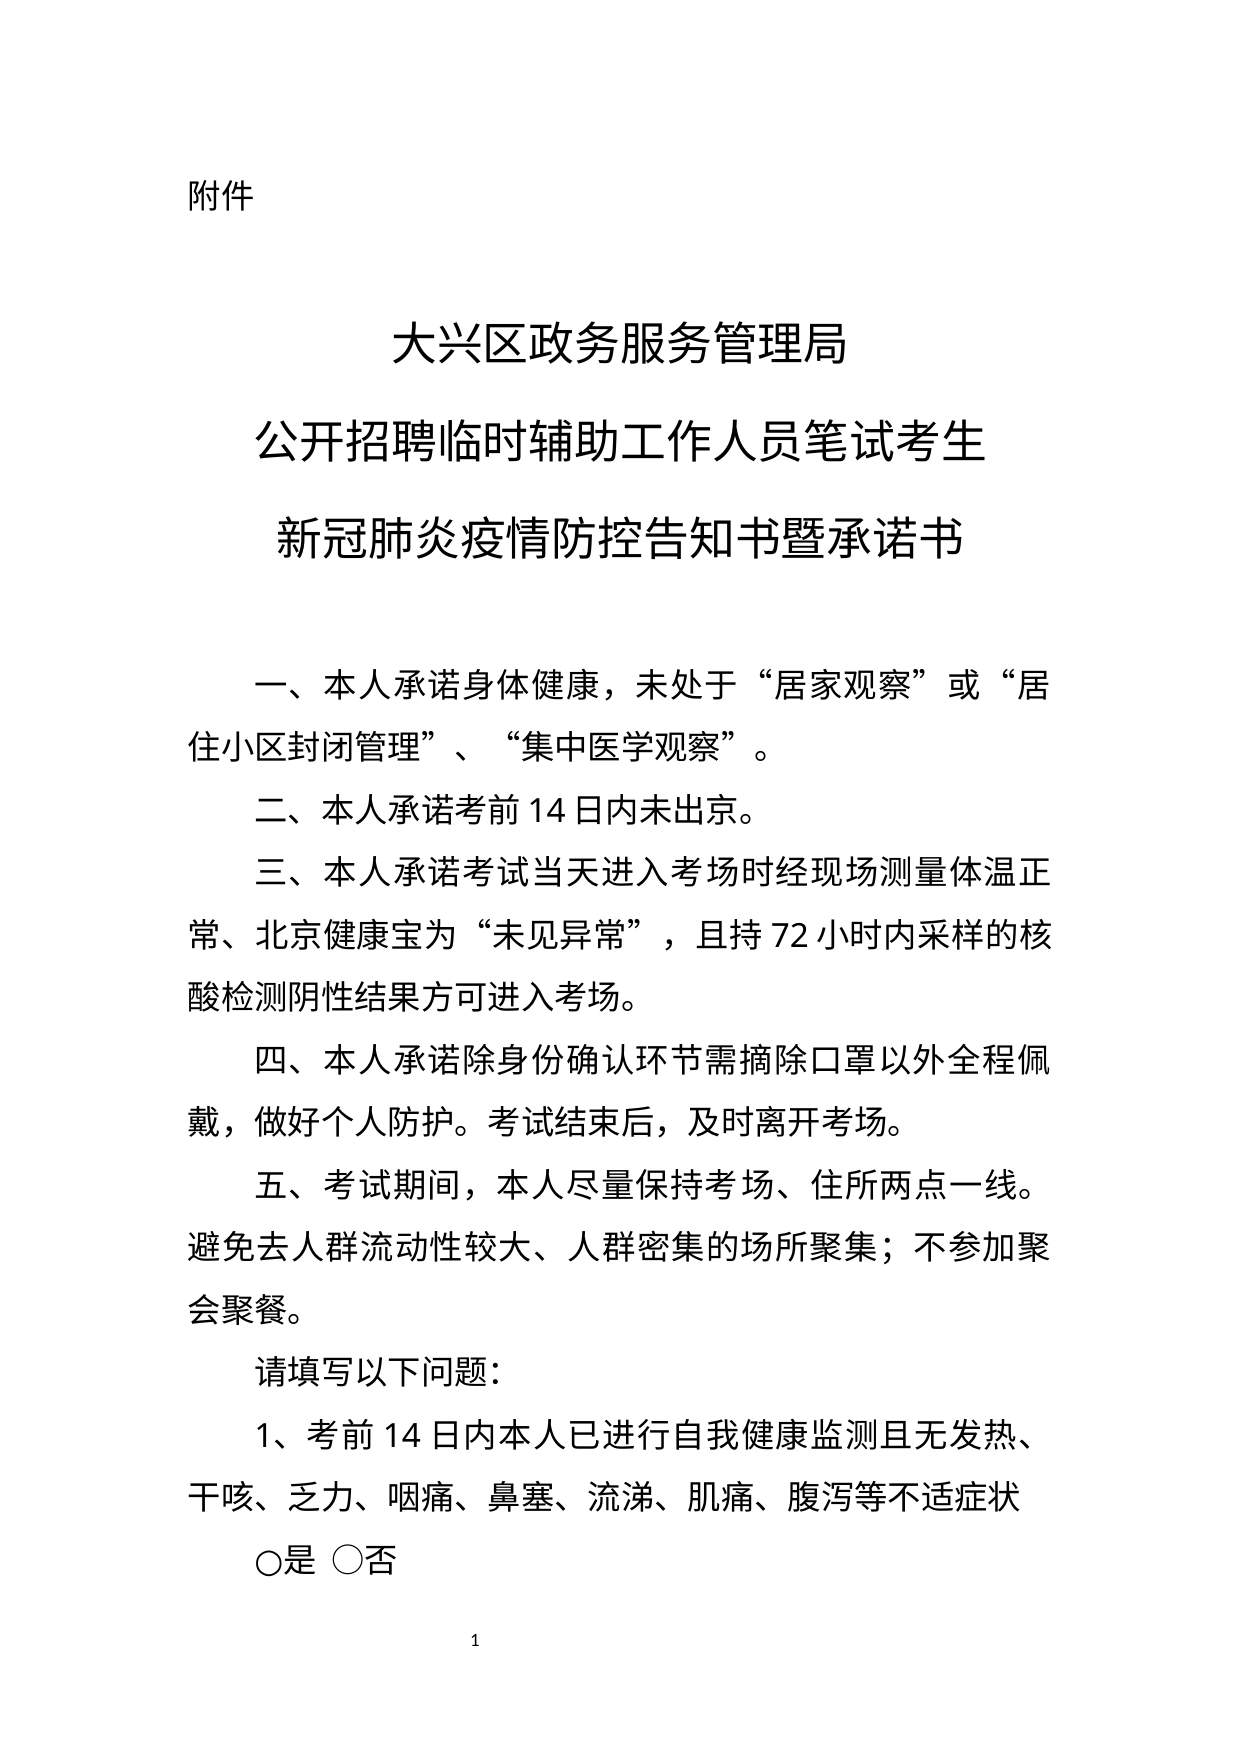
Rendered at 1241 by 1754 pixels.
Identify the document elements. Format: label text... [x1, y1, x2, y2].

text 三、本人承诺考试当天进入考场时经现场测量体温正常、北京健康宝为“未见异常”，且持72小时内采样的核酸检测阴性结果方可进入考场。 [187, 834, 1053, 1022]
text 大兴区政务服务管理局 [187, 292, 1053, 389]
text ○是 ○否 [187, 1522, 1053, 1584]
text 新冠肺炎疫情防控告知书暨承诺书 [187, 487, 1053, 584]
text 四、本人承诺除身份确认环节需摘除口罩以外全程佩戴，做好个人防护。考试结束后，及时离开考场。 [187, 1022, 1053, 1147]
text 请填写以下问题： [187, 1334, 1053, 1397]
list 考前14日内本人已进行自我健康监测且无发热、干咳、乏力、咽痛、鼻塞、流涕、肌痛、腹泻等不适症状 [187, 1397, 1053, 1522]
text 公开招聘临时辅助工作人员笔试考生 [187, 389, 1053, 487]
text 二、本人承诺考前14日内未出京。 [187, 772, 1053, 834]
text 一、本人承诺身体健康，未处于“居家观察”或“居住小区封闭管理”、“集中医学观察”。 [187, 647, 1053, 772]
text 附件 [187, 162, 1053, 227]
text 五、考试期间，本人尽量保持考场、住所两点一线。避免去人群流动性较大、人群密集的场所聚集；不参加聚会聚餐。 [187, 1147, 1053, 1334]
